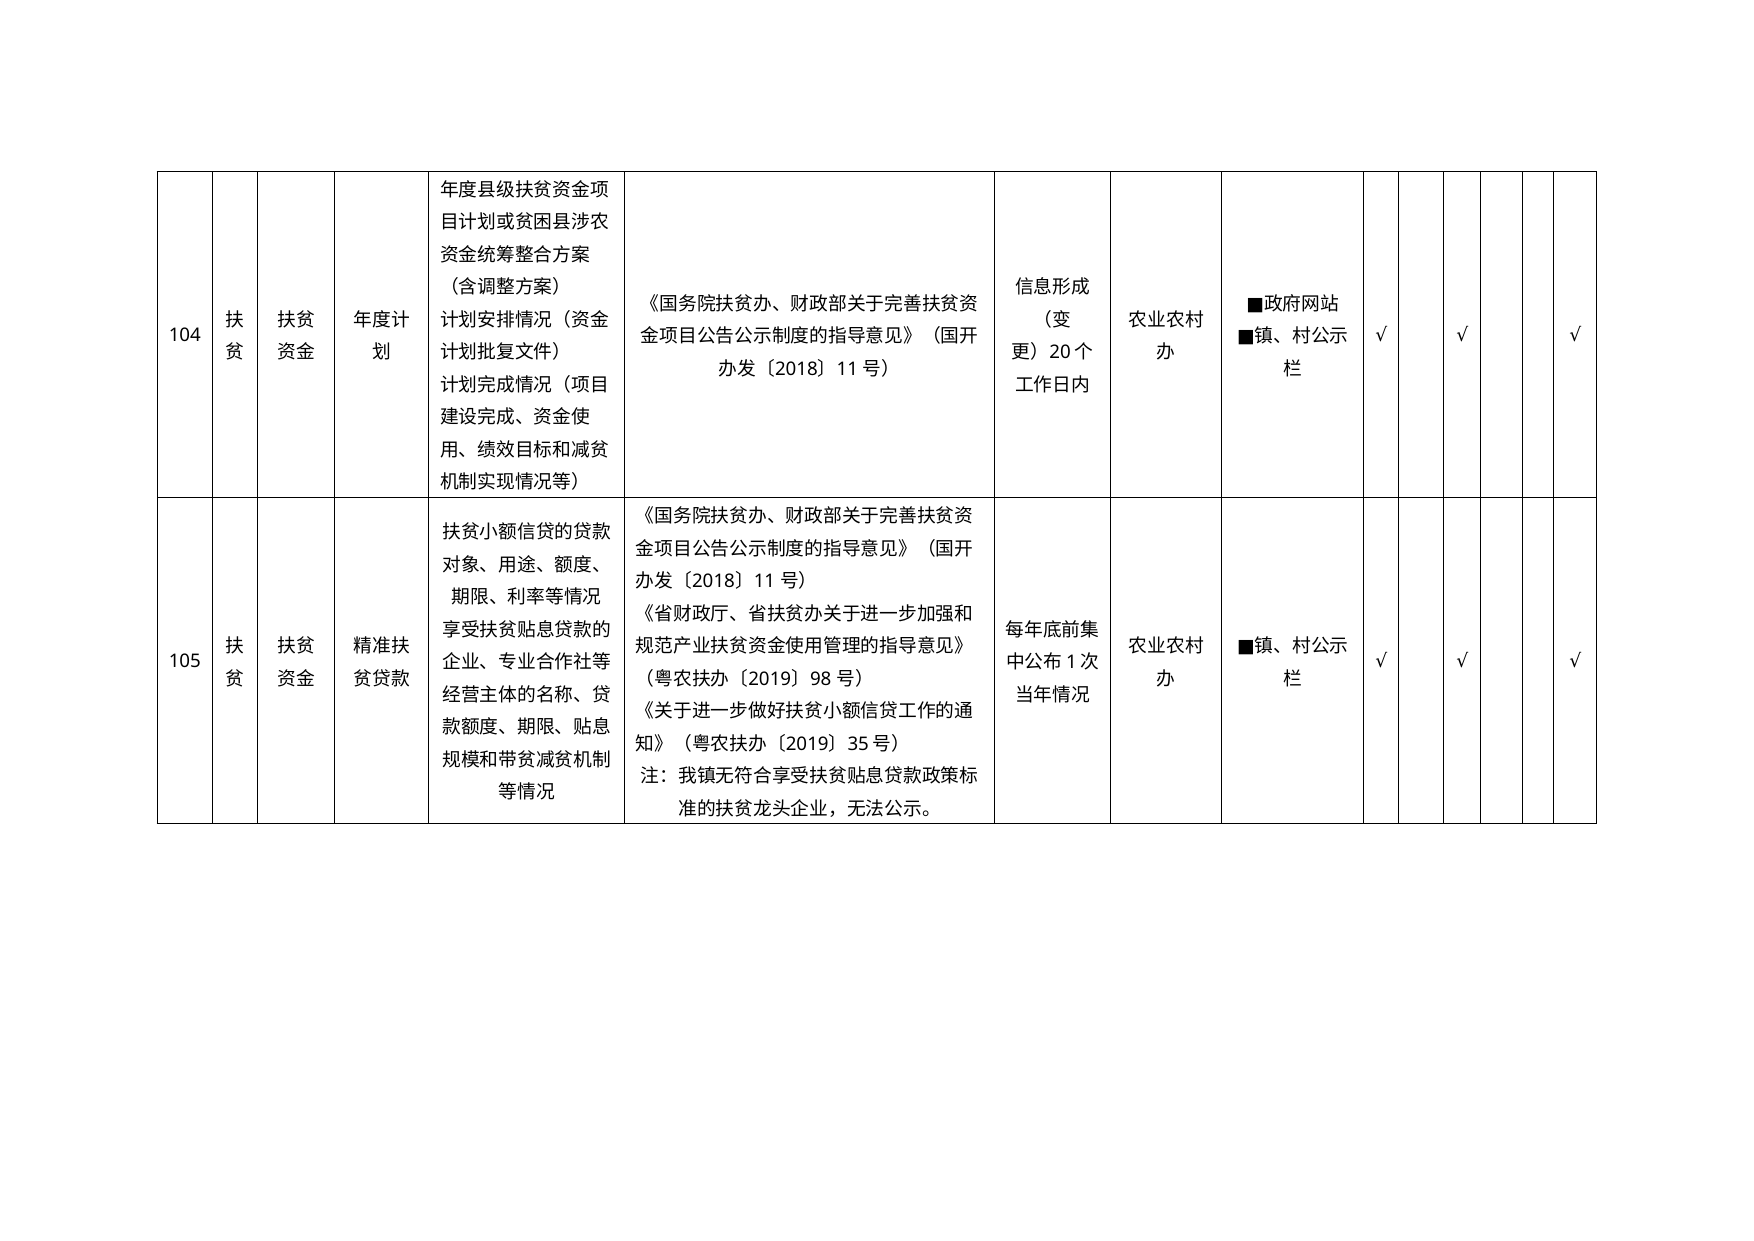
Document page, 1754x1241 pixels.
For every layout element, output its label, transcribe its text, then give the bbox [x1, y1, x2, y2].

table_cell √ [1364, 498, 1398, 823]
table_cell ■镇、村公示栏 [1222, 498, 1363, 823]
table_cell 扶贫 [213, 498, 257, 823]
table_cell √ [1554, 498, 1596, 823]
table_cell [1481, 172, 1522, 497]
table_cell 《国务院扶贫办、财政部关于完善扶贫资金项目公告公示制度的指导意见》（国开办发〔2018〕11 号） [625, 172, 994, 497]
table_cell [1481, 498, 1522, 823]
table_cell 农业农村办 [1111, 498, 1221, 823]
table_cell 农业农村办 [1111, 172, 1221, 497]
table_cell [1399, 498, 1443, 823]
table_cell 扶贫 [213, 172, 257, 497]
table_cell [1523, 498, 1553, 823]
table_cell 扶贫资金 [258, 498, 334, 823]
table_cell 精准扶贫贷款 [335, 498, 428, 823]
table_cell [1523, 172, 1553, 497]
table_cell √ [1364, 172, 1398, 497]
table_cell √ [1554, 172, 1596, 497]
table_cell 《国务院扶贫办、财政部关于完善扶贫资金项目公告公示制度的指导意见》（国开办发〔2018〕11 号） 《省财政厅、省扶贫办关于进一步加强和规范产业扶贫资金使用管理的指导意见》（粤农扶办〔2019〕98 号） 《关于进一步做好扶贫小额信贷工作的通知》（粤农扶办〔2019〕35号） 注：我镇无符合享受扶贫贴息贷款政策标准的扶贫龙头企业，无法公示。 [625, 498, 994, 823]
table_cell 104 [158, 172, 212, 497]
table_cell [1399, 172, 1443, 497]
table_cell 每年底前集中公布1次当年情况 [995, 498, 1110, 823]
table_cell 105 [158, 498, 212, 823]
table_cell 信息形成（变更）20个工作日内 [995, 172, 1110, 497]
table_cell 扶贫资金 [258, 172, 334, 497]
table_cell ■政府网站 ■镇、村公示栏 [1222, 172, 1363, 497]
table_cell 扶贫小额信贷的贷款对象、用途、额度、期限、利率等情况 享受扶贫贴息贷款的企业、专业合作社等经营主体的名称、贷款额度、期限、贴息规模和带贫减贫机制等情况 [429, 498, 624, 823]
table_cell 年度计划 [335, 172, 428, 497]
table_cell √ [1444, 172, 1480, 497]
table_cell 年度县级扶贫资金项目计划或贫困县涉农资金统筹整合方案（含调整方案） 计划安排情况（资金计划批复文件） 计划完成情况（项目建设完成、资金使用、绩效目标和减贫机制实现情况等） [429, 172, 624, 497]
table_cell √ [1444, 498, 1480, 823]
